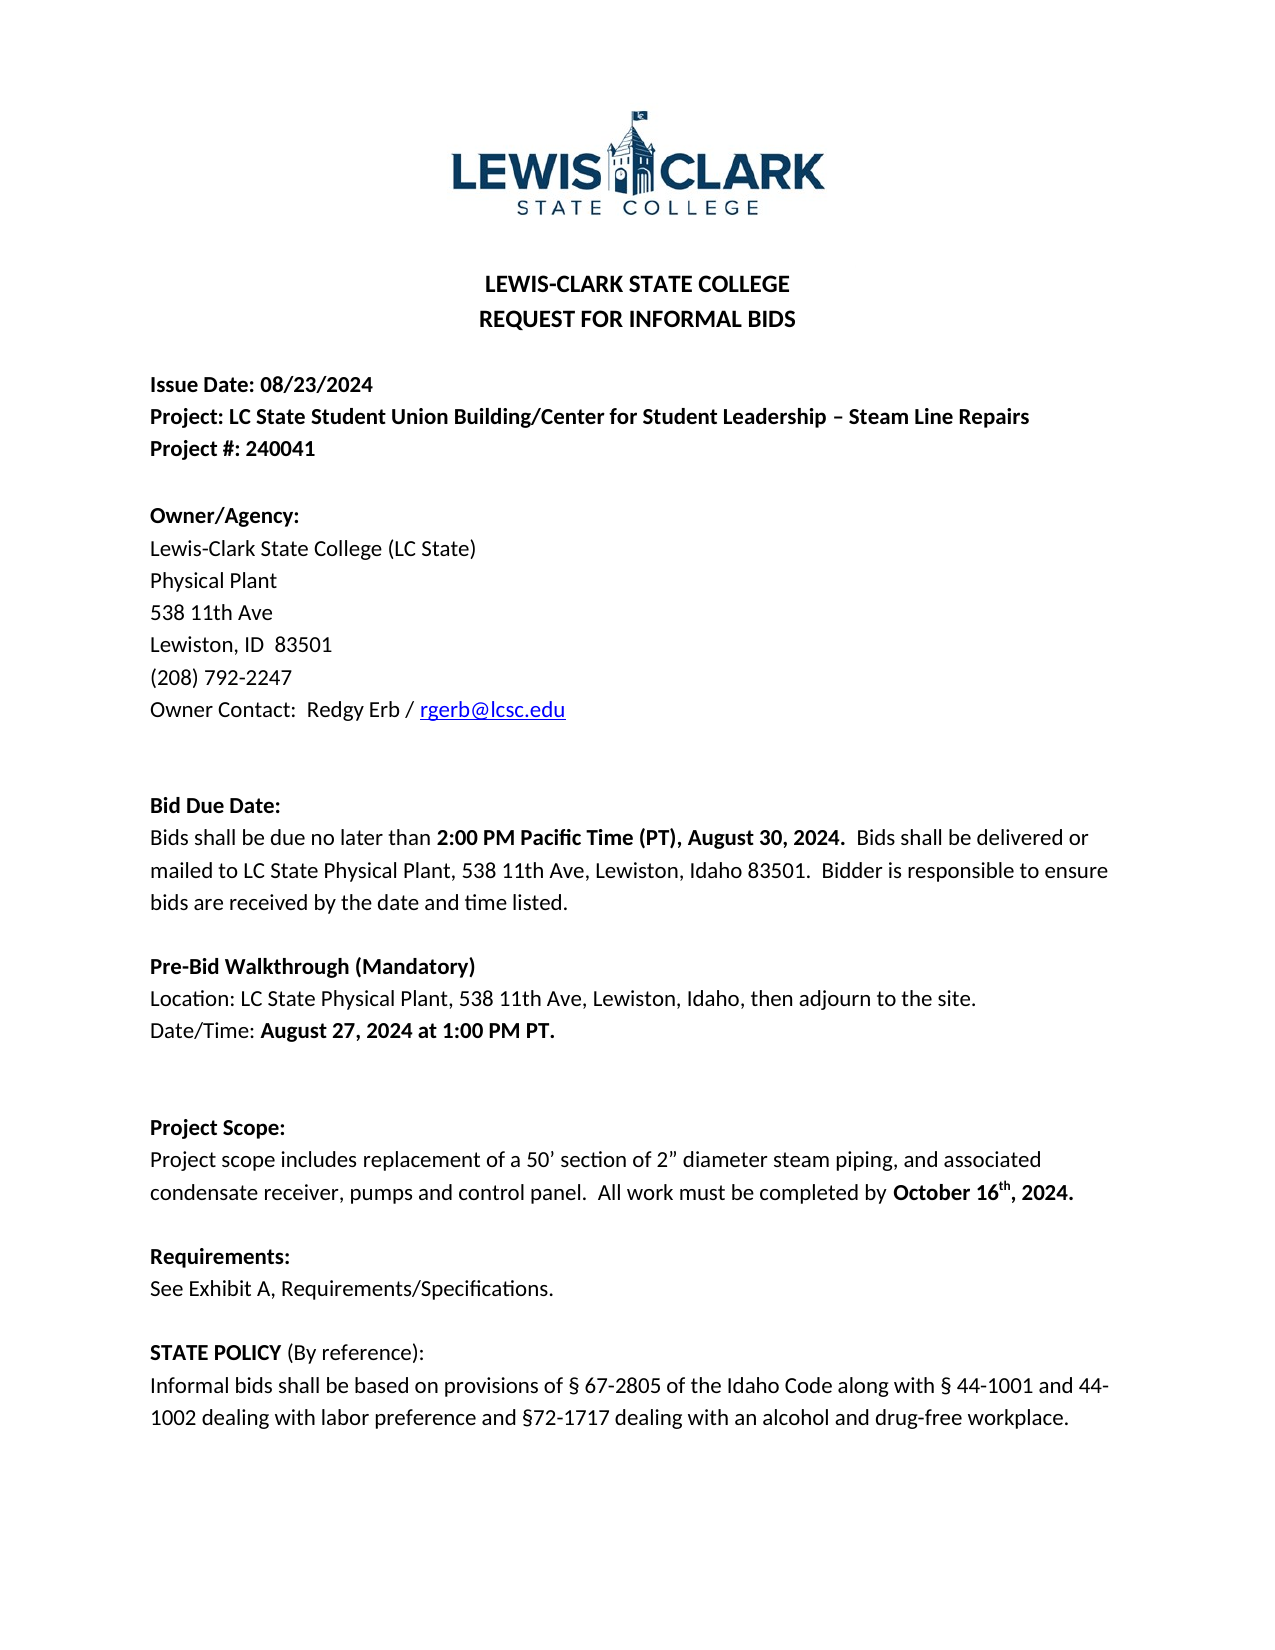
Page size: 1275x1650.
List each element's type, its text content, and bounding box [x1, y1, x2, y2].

text Lewis-Clark State College (LC State) [150, 534, 1125, 562]
text Project scope includes replacement of a 50’ section of 2” diameter steam piping, and associated condensate receiver, pumps and control panel. All work must be completed by October 16th, 2024. [150, 1145, 1125, 1206]
text Owner/Agency: [150, 502, 1125, 530]
text Bid Due Date: [150, 791, 1125, 819]
text Issue Date: 08/23/2024 [150, 370, 1125, 398]
picture [418, 75, 857, 268]
text Project: LC State Student Union Building/Center for Student Leadership – Steam Line Repairs [150, 402, 1125, 430]
text REQUEST FOR INFORMAL BIDS [150, 303, 1125, 333]
text (208) 792-2247 [150, 663, 1125, 691]
text Informal bids shall be based on provisions of § 67-2805 of the Idaho Code along with § 44-1001 and 44- 1002 dealing with labor preference and §72-1717 dealing with an alcohol and drug-free workplace. [150, 1371, 1125, 1431]
text Location: LC State Physical Plant, 538 11th Ave, Lewiston, Idaho, then adjourn to the site. [150, 984, 1125, 1012]
text See Exhibit A, Requirements/Specifications. [150, 1274, 1125, 1302]
text Requirements: [150, 1242, 1125, 1270]
text Pre-Bid Walkthrough (Mandatory) [150, 952, 1125, 980]
text 538 11th Ave [150, 598, 1125, 626]
text Lewiston, ID 83501 [150, 630, 1125, 658]
text LEWIS-CLARK STATE COLLEGE [150, 268, 1125, 298]
text Project #: 240041 [150, 434, 1125, 462]
text Physical Plant [150, 566, 1125, 594]
text Owner Contact: Redgy Erb / rgerb@lcsc.edu [150, 695, 1125, 723]
text Bids shall be due no later than 2:00 PM Pacific Time (PT), August 30, 2024. Bids shall be delivered or mailed to LC State Physical Plant, 538 11th Ave, Lewiston, Idaho 83501. Bidder is responsible to ensure bids are received by the date and time listed. [150, 823, 1125, 916]
text Date/Time: August 27, 2024 at 1:00 PM PT. [150, 1017, 1125, 1045]
text STATE POLICY (By reference): [150, 1338, 1125, 1367]
text Project Scope: [150, 1113, 1125, 1141]
